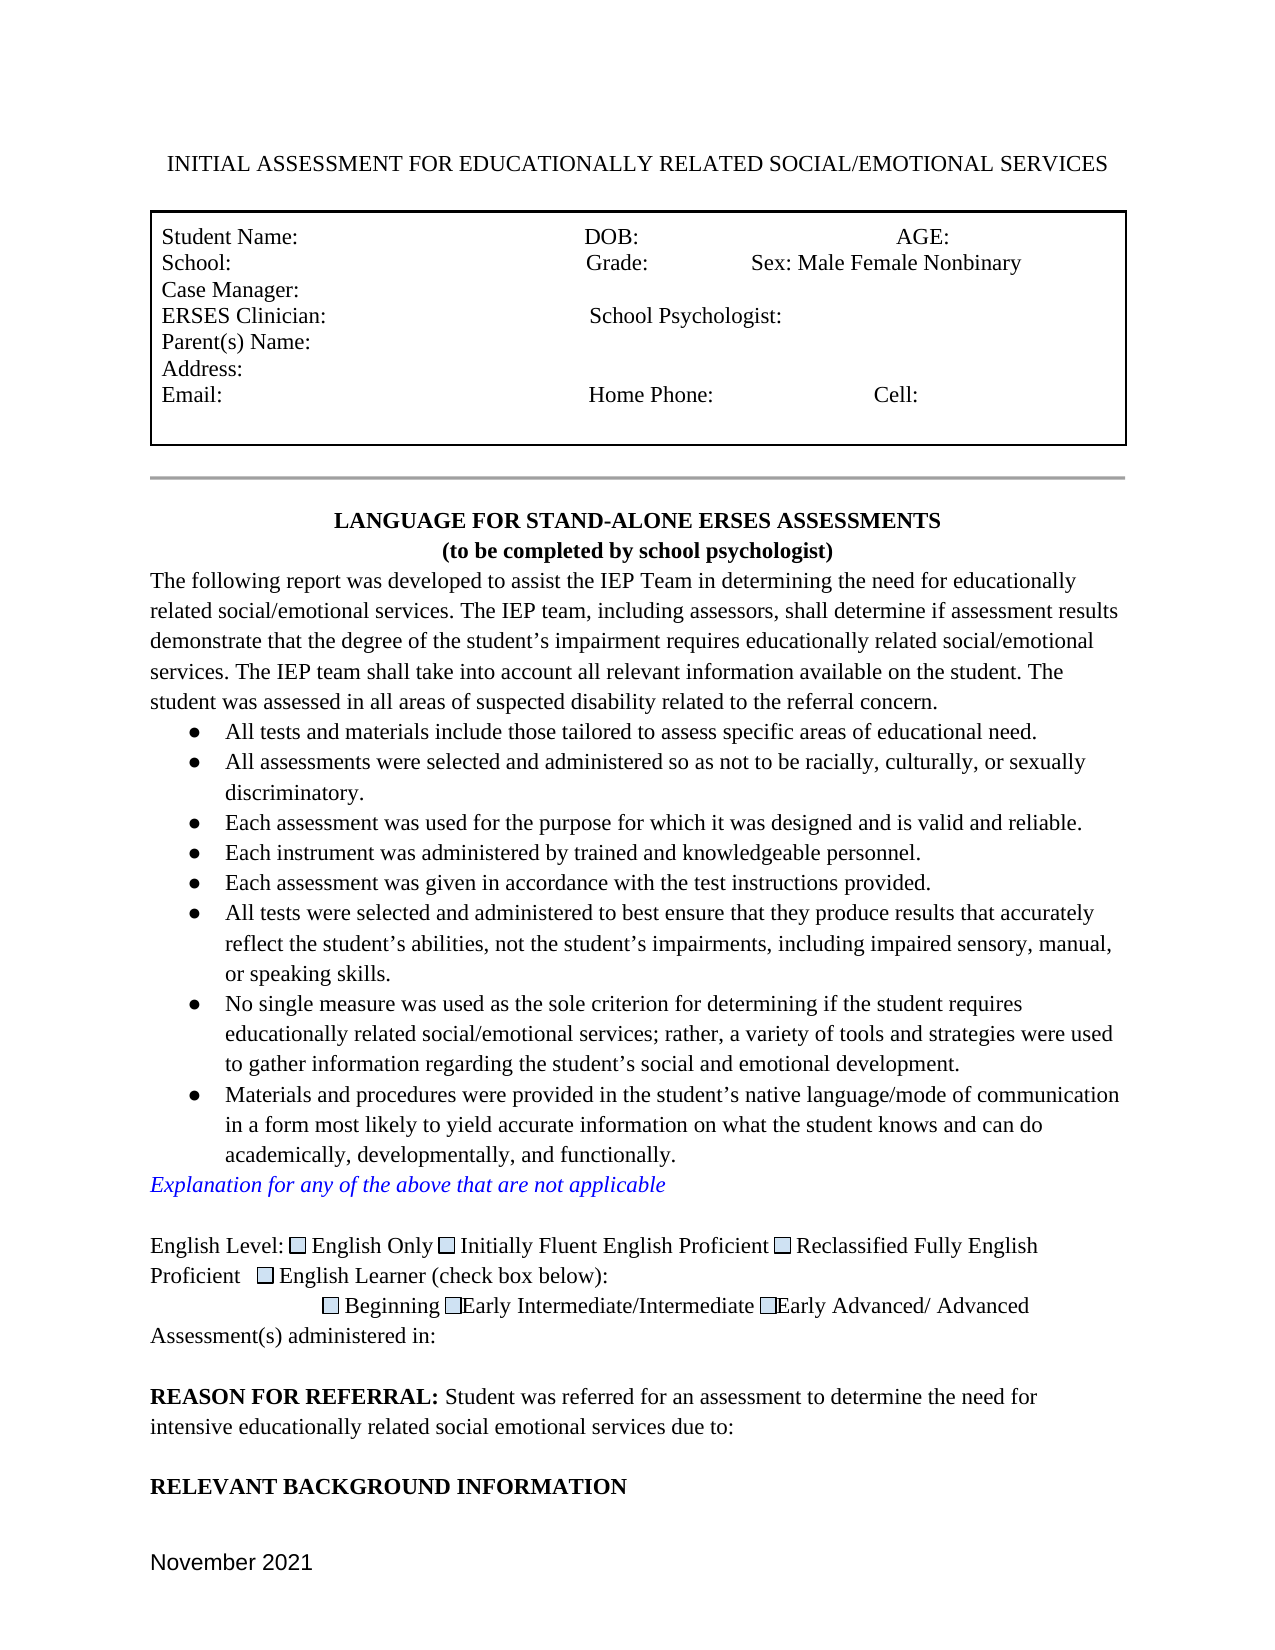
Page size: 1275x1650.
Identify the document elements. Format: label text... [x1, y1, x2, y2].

table_header Student Name: DOB: AGE: School: Grade: Sex: Male Female Nonbinary Case Manager: ERSES Clinician: School Psychologist: Parent(s) Name: Address: Email: Home Phone: Cell: [152, 213, 1125, 444]
list Each assessment was used for the purpose for which it was designed and is valid and reliable. [187, 809, 1125, 835]
text LANGUAGE FOR STAND-ALONE ERSES ASSESSMENTS [150, 507, 1125, 533]
text REASON FOR REFERRAL: Student was referred for an assessment to determine the need for intensive educationally related social emotional services due to: [150, 1383, 1125, 1439]
list Materials and procedures were provided in the student’s native language/mode of communication in a form most likely to yield accurate information on what the student knows and can do academically, developmentally, and functionally. [187, 1081, 1125, 1167]
list All assessments were selected and administered so as not to be racially, culturally, or sexually discriminatory. [187, 748, 1125, 805]
text Assessment(s) administered in: [150, 1322, 1125, 1349]
text INITIAL ASSESSMENT FOR EDUCATIONALLY RELATED SOCIAL/EMOTIONAL SERVICES [150, 150, 1125, 176]
text RELEVANT BACKGROUND INFORMATION [150, 1473, 1125, 1500]
list Each assessment was given in accordance with the test instructions provided. [187, 869, 1125, 896]
list All tests and materials include those tailored to assess specific areas of educational need. [187, 718, 1125, 744]
list Each instrument was administered by trained and knowledgeable personnel. [187, 839, 1125, 865]
text Beginning Early Intermediate/Intermediate Early Advanced/ Advanced [225, 1292, 1125, 1318]
text The following report was developed to assist the IEP Team in determining the need for educationally related social/emotional services. The IEP team, including assessors, shall determine if assessment results demonstrate that the degree of the student’s impairment requires educationally related social/emotional services. The IEP team shall take into account all relevant information available on the student. The student was assessed in all areas of suspected disability related to the referral concern. [150, 567, 1125, 714]
text Explanation for any of the above that are not applicable [150, 1171, 1125, 1198]
list All tests were selected and administered to best ensure that they produce results that accurately reflect the student’s abilities, not the student’s impairments, including impaired sensory, manual, or speaking skills. [187, 899, 1125, 986]
text English Level: English Only Initially Fluent English Proficient Reclassified Fully English Proficient English Learner (check box below): [150, 1232, 1125, 1288]
list No single measure was used as the sole criterion for determining if the student requires educationally related social/emotional services; rather, a variety of tools and strategies were used to gather information regarding the student’s social and emotional development. [187, 990, 1125, 1077]
text (to be completed by school psychologist) [150, 537, 1125, 563]
